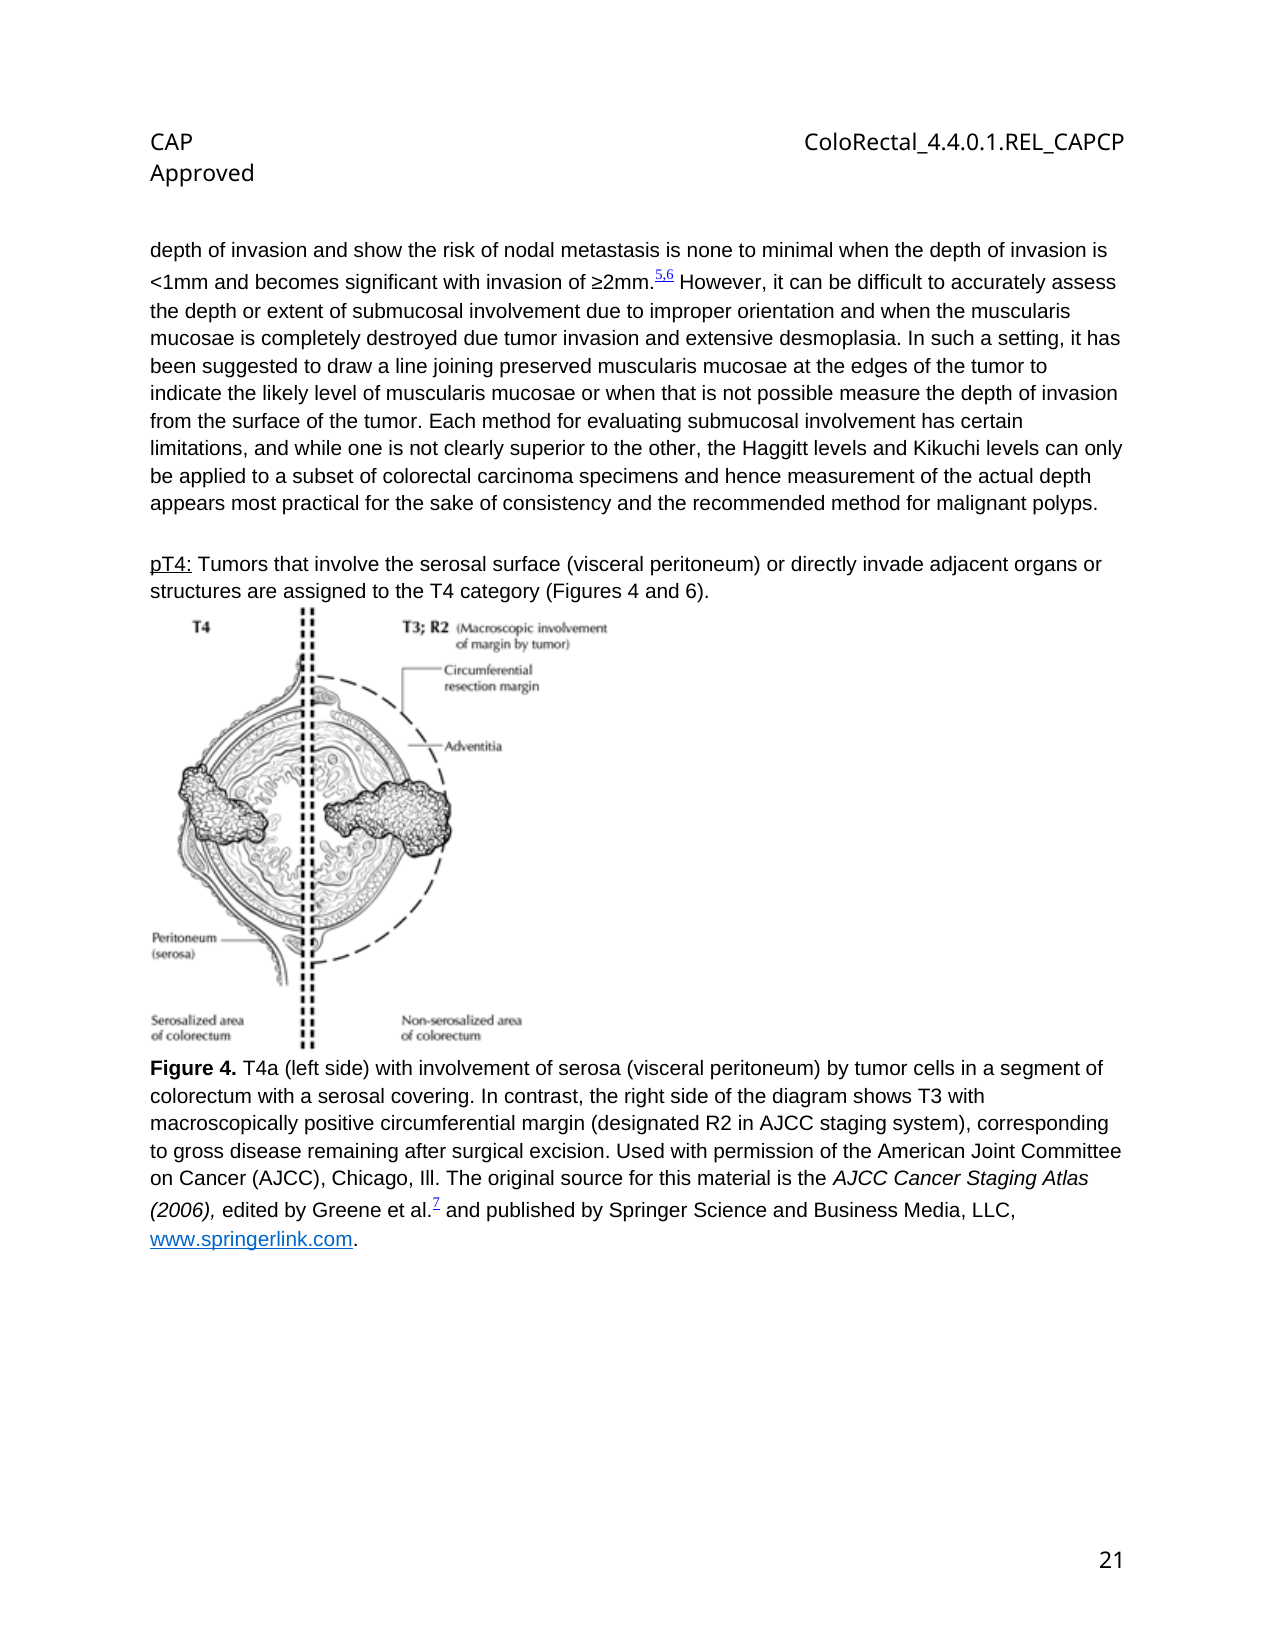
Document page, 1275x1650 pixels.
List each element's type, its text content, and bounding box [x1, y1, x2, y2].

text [150, 238, 1125, 515]
text pT4: Tumors that involve the serosal surface (visceral peritoneum) or directly invade adjacent organs or structures are assigned to the T4 category (Figures 4 and 6). [150, 551, 1125, 603]
picture [150, 606, 611, 1052]
text Figure 4. T4a (left side) with involvement of serosa (visceral peritoneum) by tumor cells in a segment of colorectum with a serosal covering. In contrast, the right side of the diagram shows T3 with macroscopically positive circumferential margin (designated R2 in AJCC staging system), corresponding to gross disease remaining after surgical excision. Used with permission of the American Joint Committee on Cancer (AJCC), Chicago, Ill. The original source for this material is the AJCC Cancer Staging Atlas (2006), edited by Greene et al.7 and published by Springer Science and Business Media, LLC, www.springerlink.com. [150, 1056, 1125, 1251]
